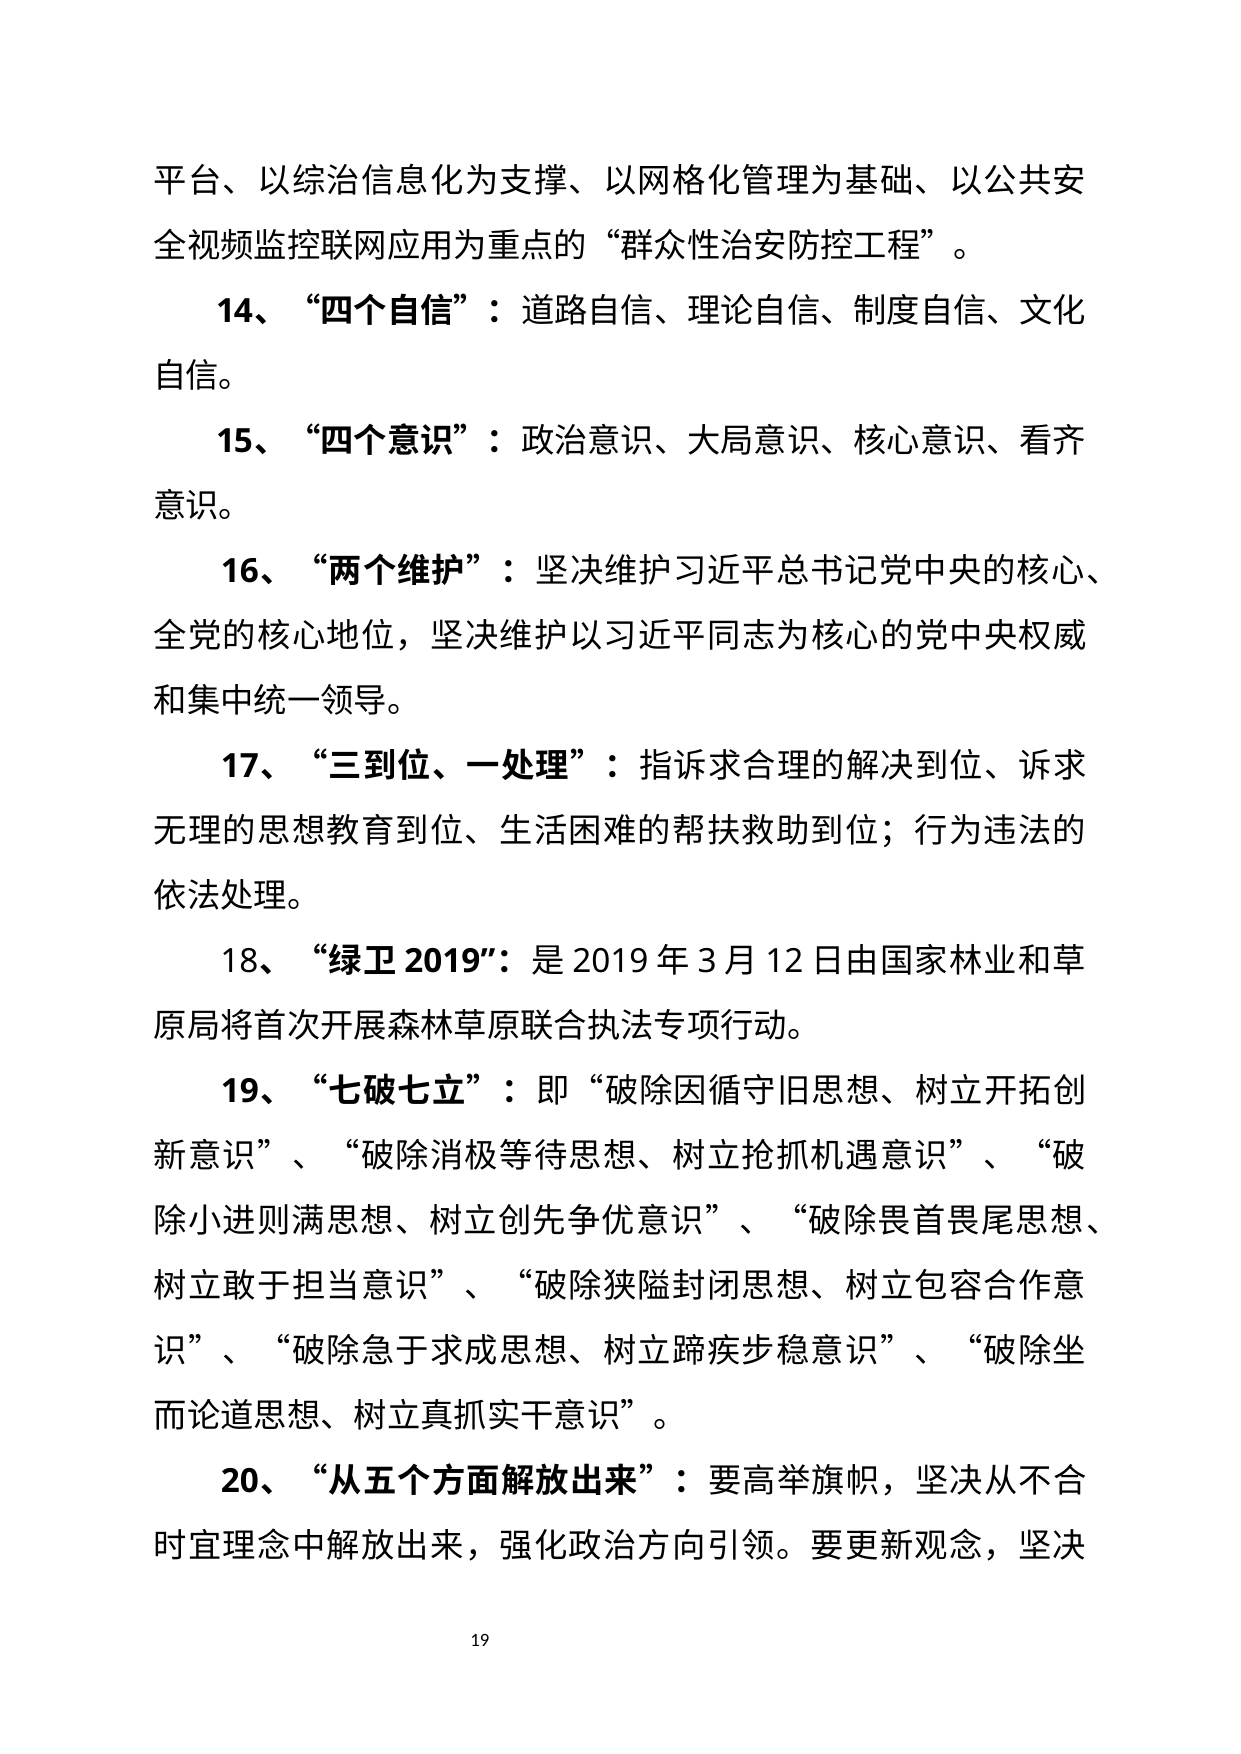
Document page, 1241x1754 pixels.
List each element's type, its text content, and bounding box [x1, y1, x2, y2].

text 17、“三到位、一处理”：指诉求合理的解决到位、诉求无理的思想教育到位、生活困难的帮扶救助到位；行为违法的依法处理。 [153, 731, 1087, 926]
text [153, 146, 1087, 276]
text 14、“四个自信”：道路自信、理论自信、制度自信、文化自信。 [153, 276, 1087, 406]
text 16、“两个维护”：坚决维护习近平总书记党中央的核心、全党的核心地位，坚决维护以习近平同志为核心的党中央权威和集中统一领导。 [153, 536, 1087, 731]
text 18、“绿卫2019”：是2019年3月12日由国家林业和草原局将首次开展森林草原联合执法专项行动。 [153, 926, 1087, 1056]
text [153, 1446, 1087, 1576]
text 15、“四个意识”：政治意识、大局意识、核心意识、看齐意识。 [153, 406, 1087, 536]
text 19、“七破七立”：即“破除因循守旧思想、树立开拓创新意识”、“破除消极等待思想、树立抢抓机遇意识”、“破除小进则满思想、树立创先争优意识”、“破除畏首畏尾思想、树立敢于担当意识”、“破除狭隘封闭思想、树立包容合作意识”、“破除急于求成思想、树立蹄疾步稳意识”、“破除坐而论道思想、树立真抓实干意识”。 [153, 1056, 1087, 1446]
